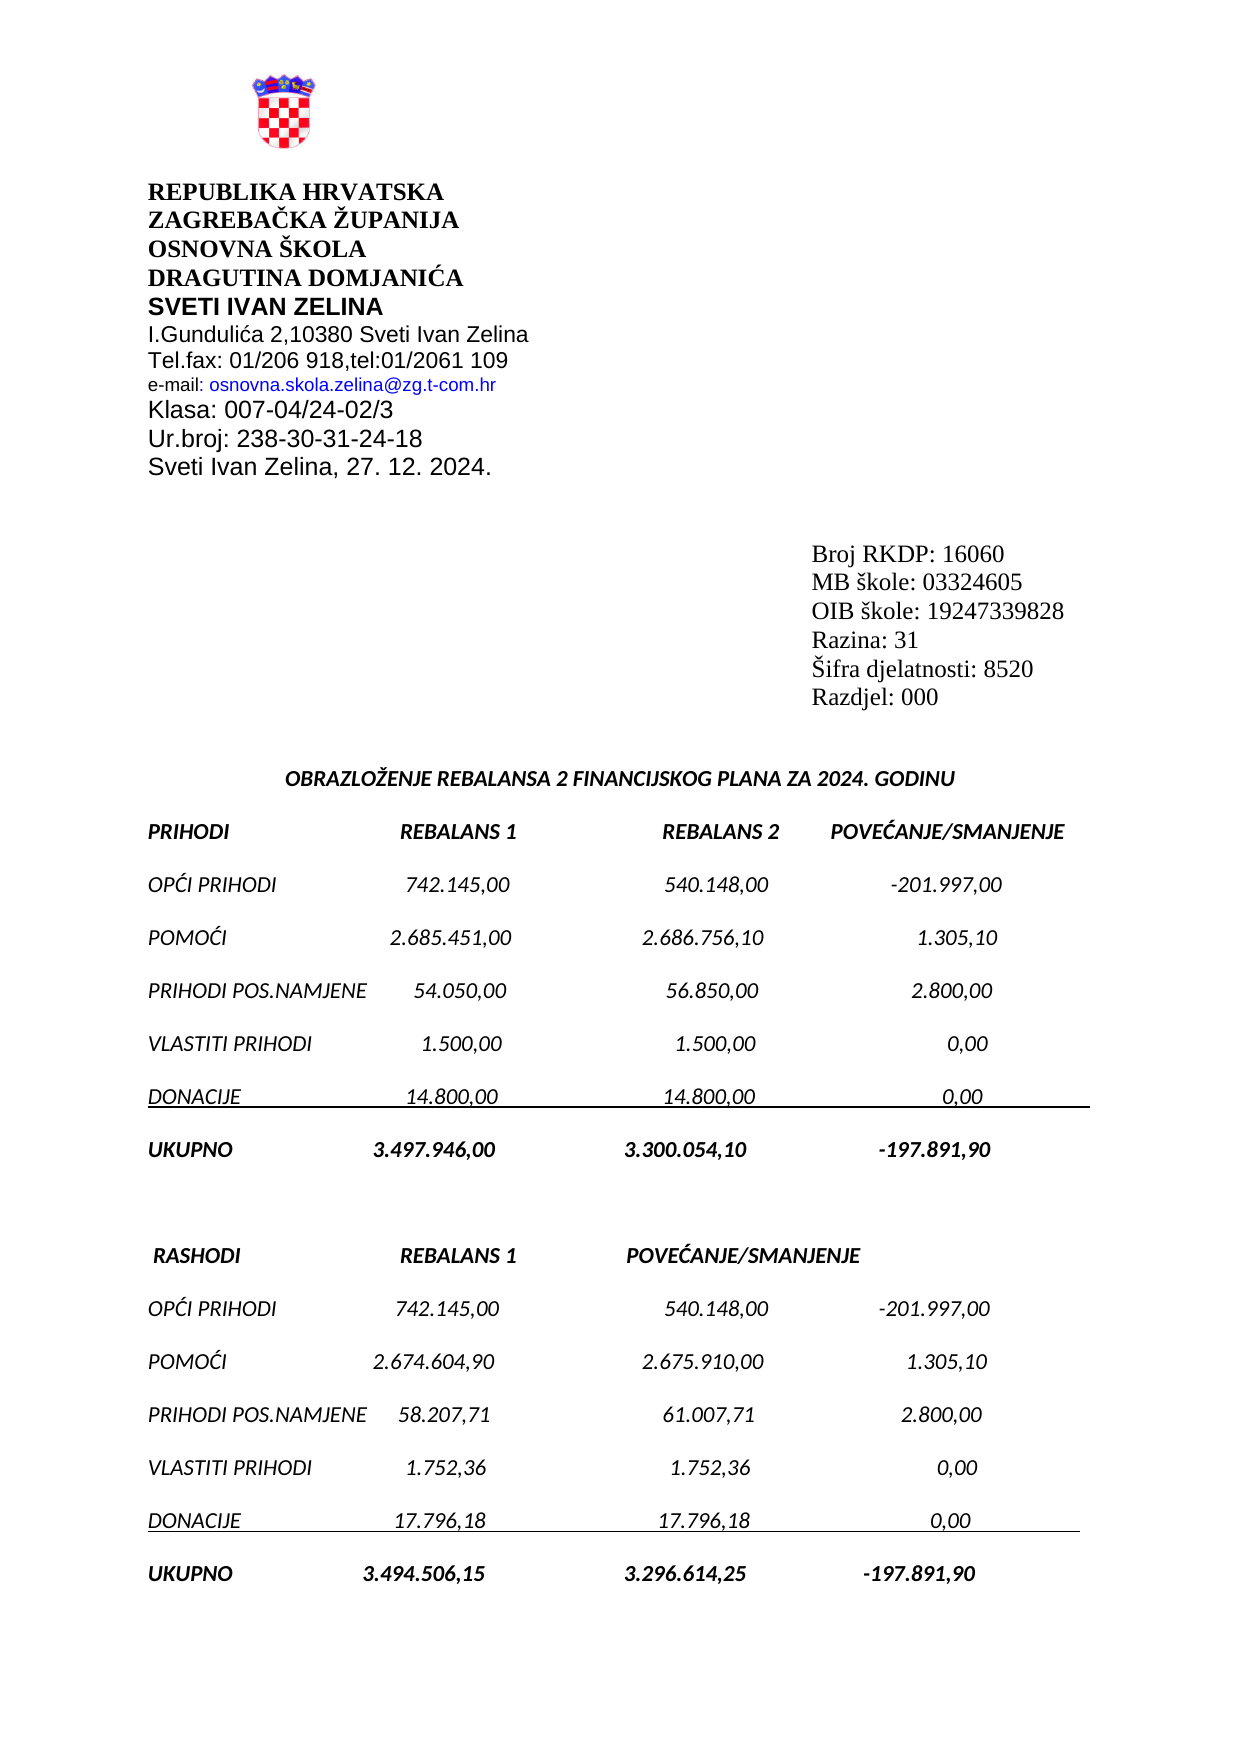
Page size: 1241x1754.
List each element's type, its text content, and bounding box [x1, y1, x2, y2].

text REPUBLIKA HRVATSKA [148, 177, 1093, 206]
text OSNOVNA ŠKOLA [148, 234, 1093, 263]
text ZAGREBAČKA ŽUPANIJA [148, 206, 1093, 234]
text Razdjel: 000 [148, 682, 1093, 711]
text PRIHODI REBALANS 1 REBALANS 2 POVEĆANJE/SMANJENJE [148, 817, 1093, 845]
text OPĆI PRIHODI 742.145,00 540.148,00 -201.997,00 [148, 1294, 1093, 1322]
text DONACIJE 17.796,18 17.796,18 0,00 [148, 1506, 1093, 1534]
text OBRAZLOŽENJE REBALANSA 2 FINANCIJSKOG PLANA ZA 2024. GODINU [148, 764, 1093, 792]
text PRIHODI POS.NAMJENE 54.050,00 56.850,00 2.800,00 [148, 976, 1093, 1004]
text VLASTITI PRIHODI 1.500,00 1.500,00 0,00 [148, 1029, 1093, 1057]
text UKUPNO 3.494.506,15 3.296.614,25 -197.891,90 [148, 1559, 1196, 1587]
text Klasa: 007-04/24-02/3 [148, 395, 1093, 424]
text VLASTITI PRIHODI 1.752,36 1.752,36 0,00 [148, 1453, 1093, 1481]
text I.Gundulića 2,10380 Sveti Ivan Zelina [148, 321, 1093, 347]
text RASHODI REBALANS 1 POVEĆANJE/SMANJENJE [148, 1241, 1093, 1269]
text MB škole: 03324605 [148, 567, 1093, 596]
text DRAGUTINA DOMJANIĆA [148, 263, 1093, 292]
text OPĆI PRIHODI 742.145,00 540.148,00 -201.997,00 [148, 870, 1093, 898]
picture [251, 73, 316, 149]
text Sveti Ivan Zelina, 27. 12. 2024. [148, 452, 1093, 481]
text UKUPNO 3.497.946,00 3.300.054,10 -197.891,90 [148, 1135, 1196, 1163]
text DONACIJE 14.800,00 14.800,00 0,00 [148, 1082, 1093, 1110]
text OIB škole: 19247339828 [148, 596, 1093, 625]
text Broj RKDP: 16060 [148, 539, 1093, 567]
text Tel.fax: 01/206 918,tel:01/2061 109 [148, 347, 1093, 373]
text e-mail: osnovna.skola.zelina@zg.t-com.hr [148, 373, 1093, 395]
text Šifra djelatnosti: 8520 [148, 654, 1093, 682]
text Ur.broj: 238-30-31-24-18 [148, 424, 1093, 452]
text PRIHODI POS.NAMJENE 58.207,71 61.007,71 2.800,00 [148, 1400, 1093, 1428]
text Razina: 31 [148, 625, 1093, 654]
text SVETI IVAN ZELINA [148, 292, 1093, 321]
text POMOĆI 2.674.604,90 2.675.910,00 1.305,10 [148, 1347, 1093, 1375]
text POMOĆI 2.685.451,00 2.686.756,10 1.305,10 [148, 923, 1093, 951]
